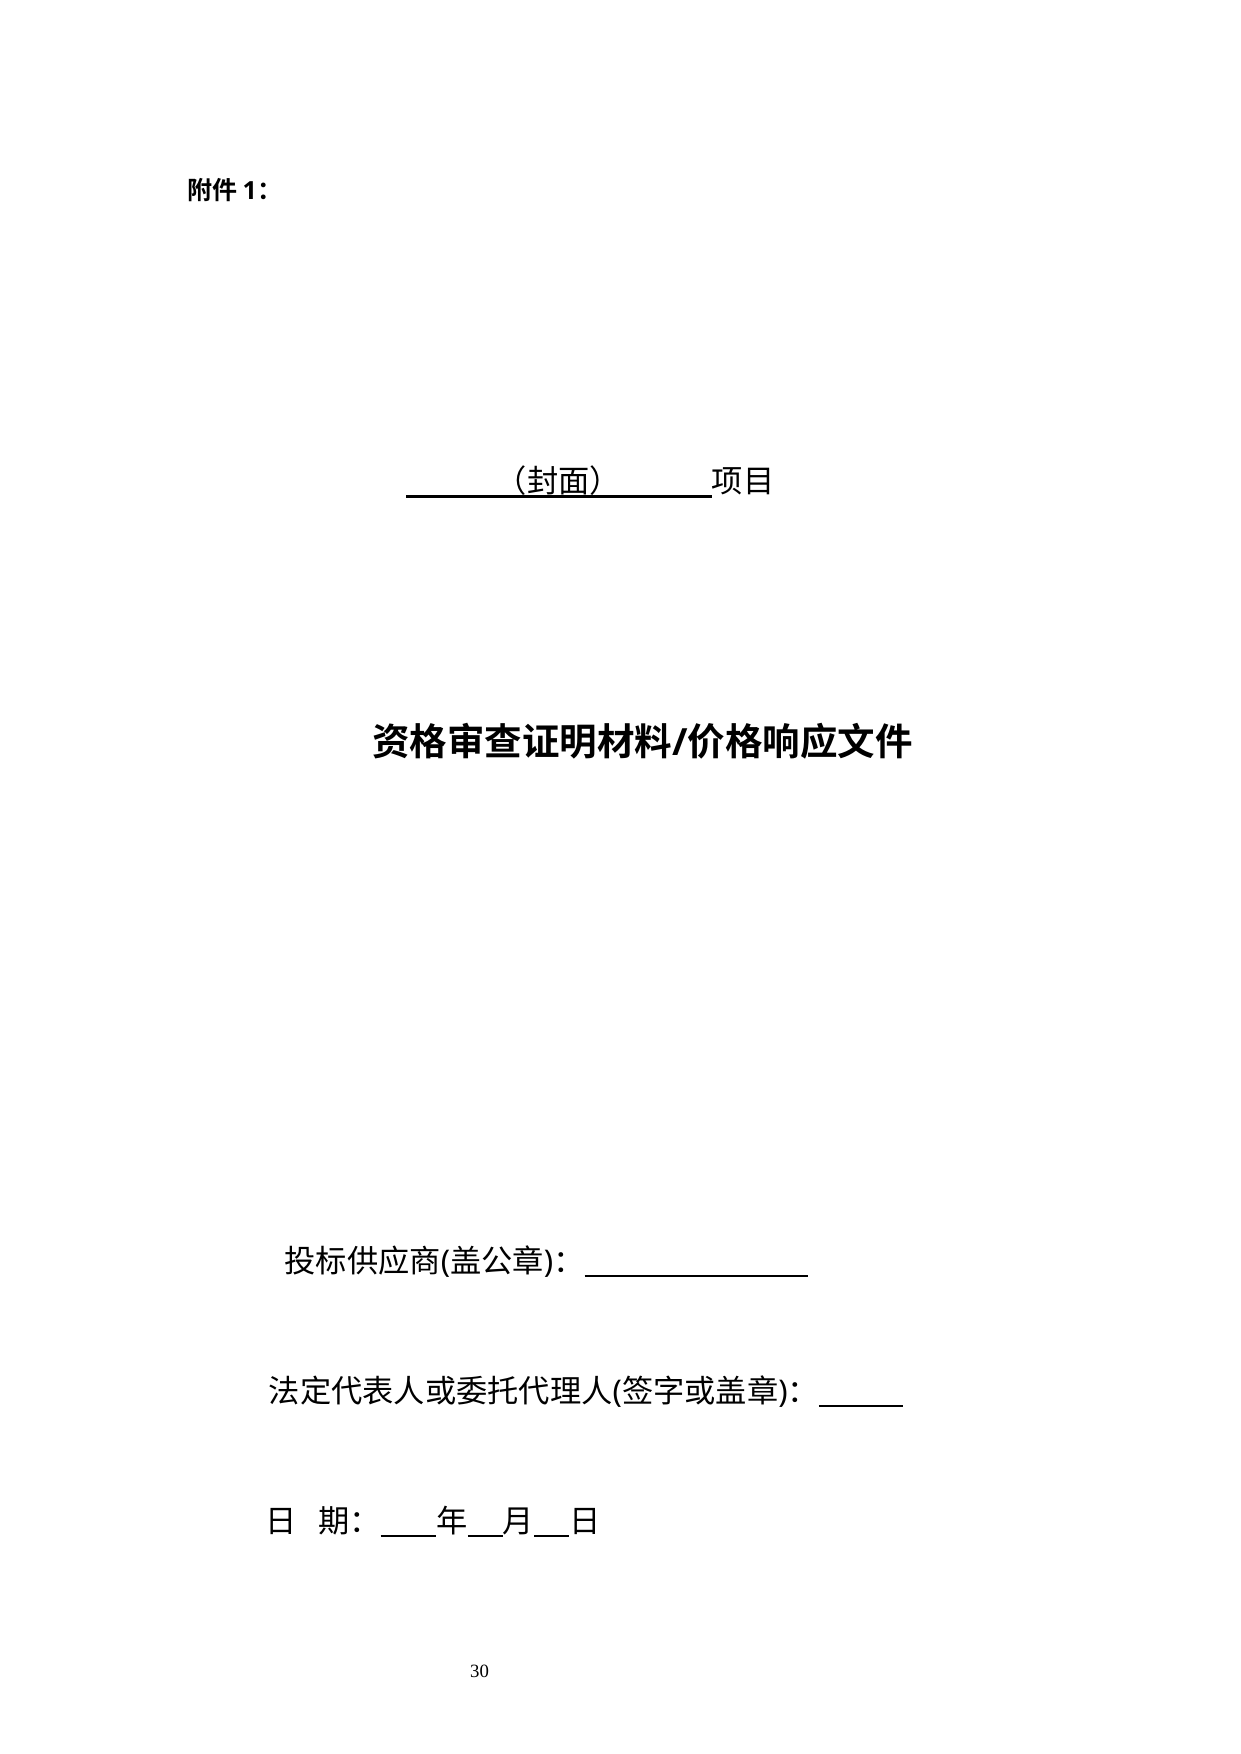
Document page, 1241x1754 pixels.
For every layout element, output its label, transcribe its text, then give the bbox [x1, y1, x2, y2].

text （封面） 项目 [187, 447, 1053, 512]
text 日 期： 年 月 日 [187, 1487, 1053, 1552]
text 资格审查证明材料/价格响应文件 [187, 707, 1053, 772]
text 附件1： [187, 156, 1053, 221]
text 法定代表人或委托代理人(签字或盖章)： [187, 1357, 1053, 1422]
text 投标供应商(盖公章)： [187, 1227, 1053, 1292]
